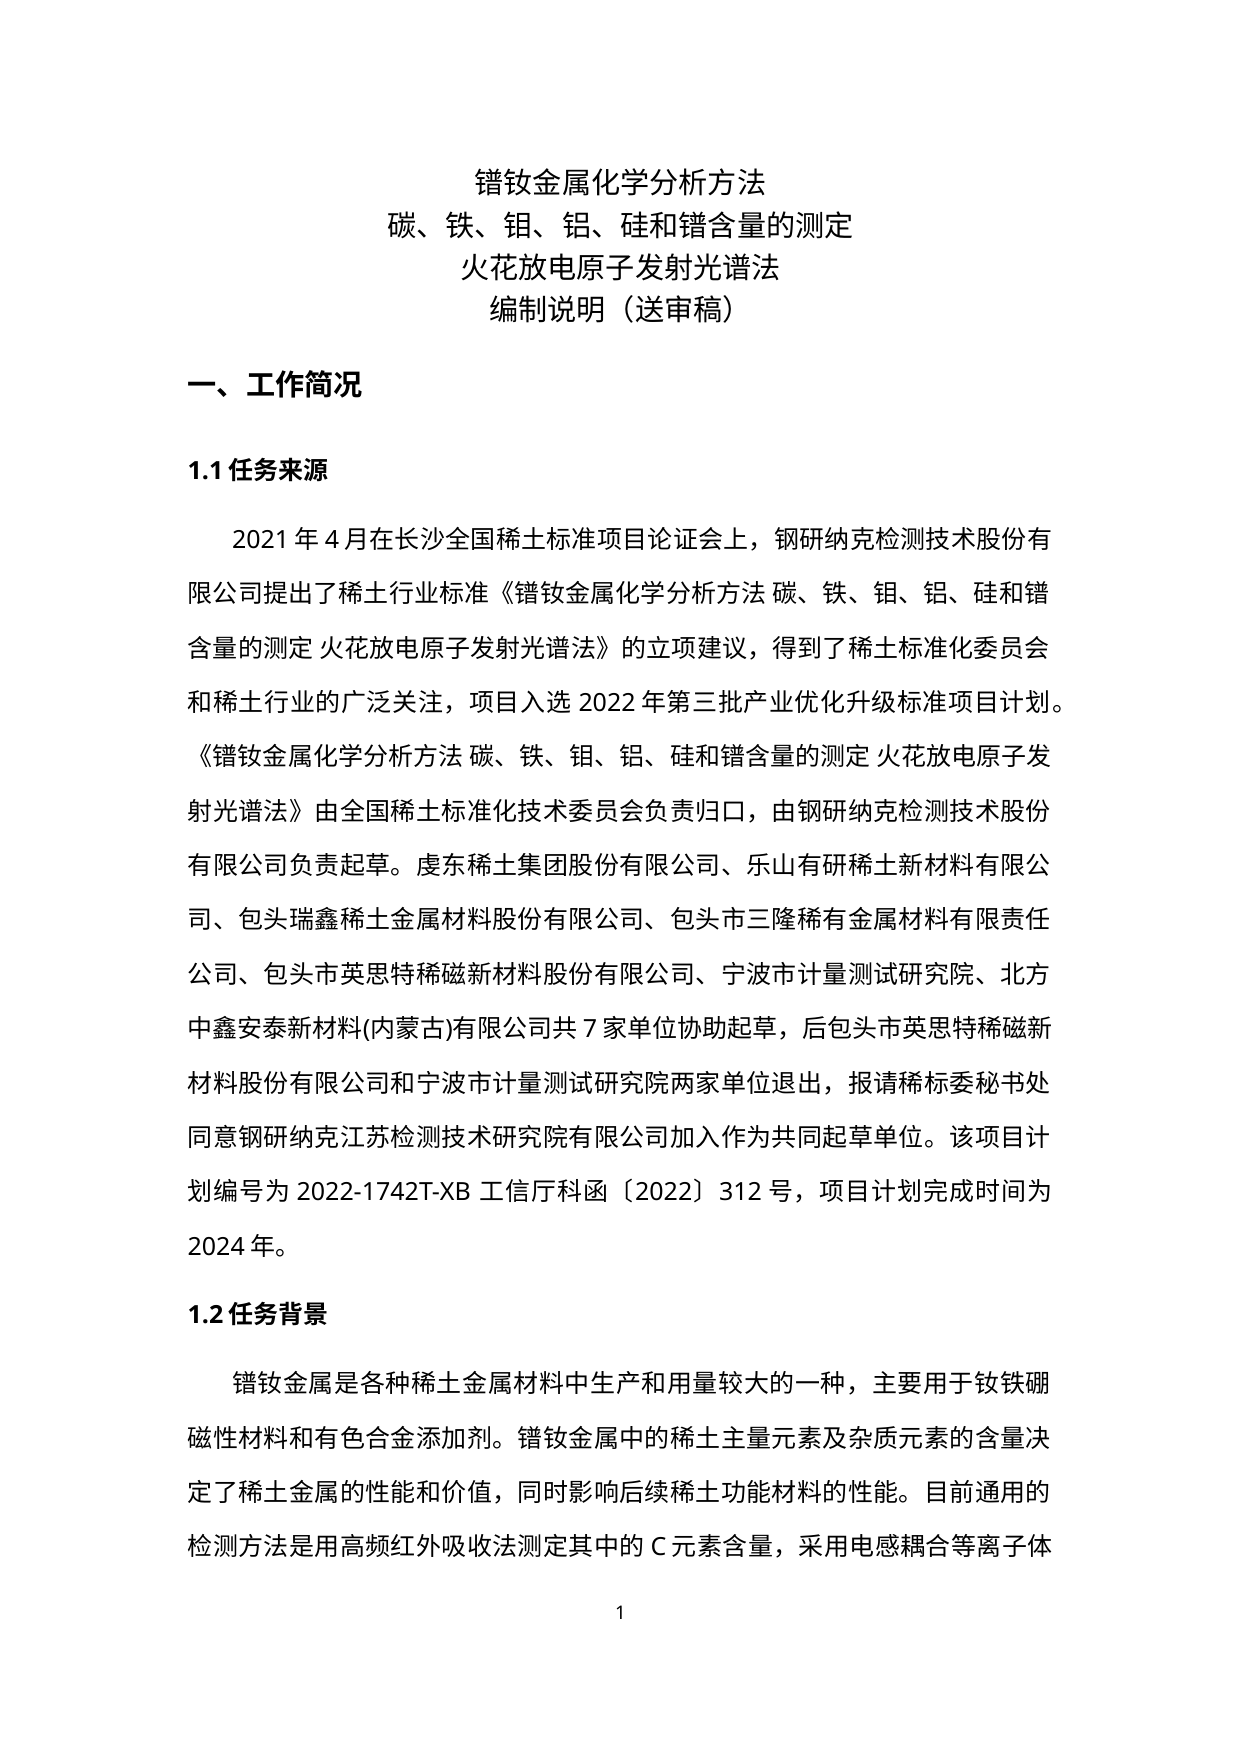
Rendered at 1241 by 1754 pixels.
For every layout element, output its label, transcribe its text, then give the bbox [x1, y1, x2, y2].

text 碳、铁、钼、铝、硅和镨含量的测定 [187, 202, 1053, 244]
text 镨钕金属化学分析方法 [187, 160, 1053, 202]
text 编制说明（送审稿） [187, 287, 1053, 329]
text 火花放电原子发射光谱法 [187, 244, 1053, 287]
text 1.1任务来源 [187, 436, 1053, 501]
list 2021年4月在长沙全国稀土标准项目论证会上，钢研纳克检测技术股份有限公司提出了稀土行业标准《镨钕金属化学分析方法 碳、铁、钼、铝、硅和镨含量的测定 火花放电原子发射光谱法》的立项建议，得到了稀土标准化委员会和稀土行业的广泛关注，项目入选2022年第三批产业优化升级标准项目计划。《镨钕金属化学分析方法 碳、铁、钼、铝、硅和镨含量的测定 火花放电原子发射光谱法》由全国稀土标准化技术委员会负责归口，由钢研纳克检测技术股份有限公司负责起草。虔东稀土集团股份有限公司、乐山有研稀土新材料有限公司、包头瑞鑫稀土金属材料股份有限公司、包头市三隆稀有金属材料有限责任公司、包头市英思特稀磁新材料股份有限公司、宁波市计量测试研究院、北方中鑫安泰新材料(内蒙古)有限公司共7家单位协助起草，后包头市英思特稀磁新材料股份有限公司和宁波市计量测试研究院两家单位退出，报请稀标委秘书处同意钢研纳克江苏检测技术研究院有限公司加入作为共同起草单位。该项目计划编号为2022-1742T-XB 工信厅科函〔2022〕312号，项目计划完成时间为2024年。 [187, 519, 1053, 1262]
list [187, 1364, 1053, 1563]
text 一、工作简况 [187, 350, 1053, 415]
text 1.2任务背景 [187, 1281, 1053, 1346]
